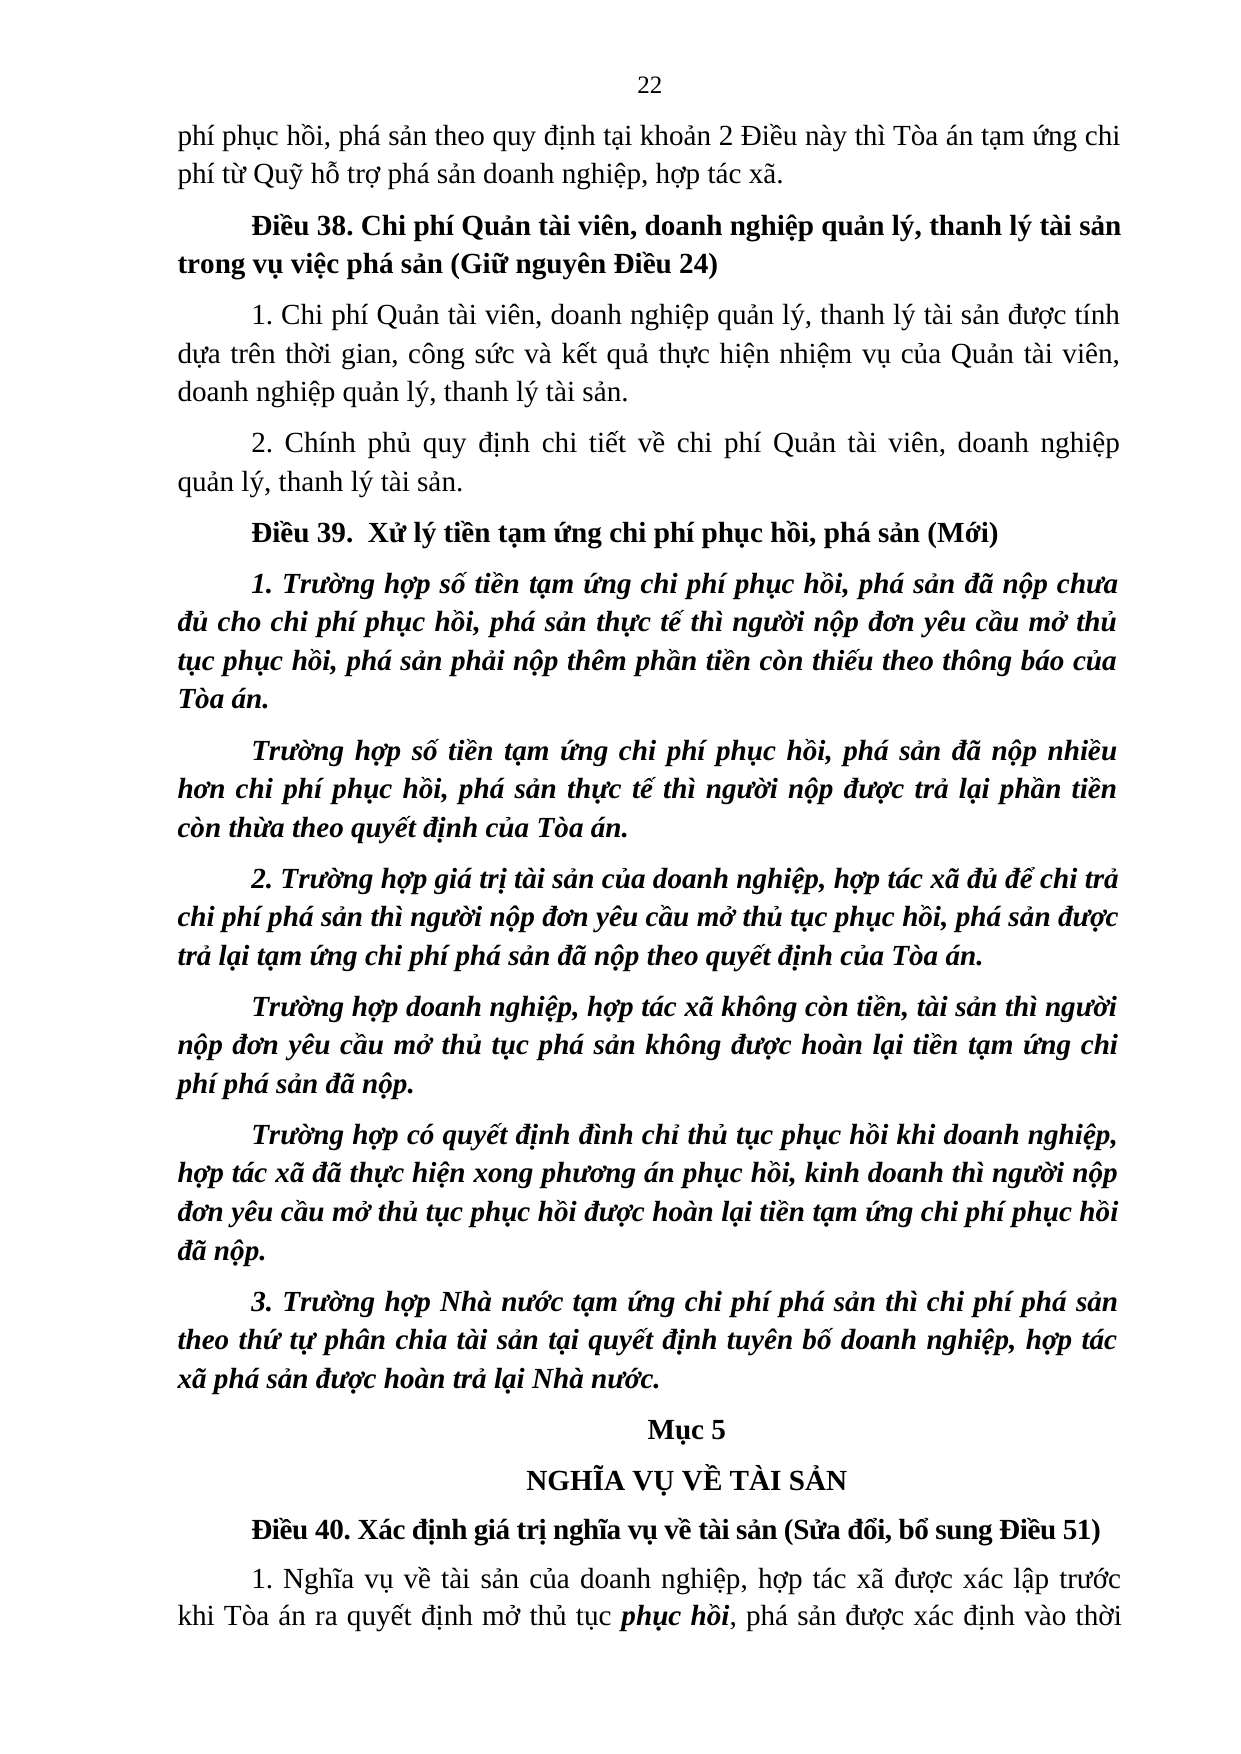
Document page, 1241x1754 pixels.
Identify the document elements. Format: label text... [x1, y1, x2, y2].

text 1. Trường hợp số tiền tạm ứng chi phí phục hồi, phá sản đã nộp chưa đủ cho chi phí phục hồi, phá sản thực tế thì người nộp đơn yêu cầu mở thủ tục phục hồi, phá sản phải nộp thêm phần tiền còn thiếu theo thông báo của Tòa án. [177, 566, 1122, 715]
text Mục 5 [177, 1412, 1122, 1445]
text 1. Chi phí Quản tài viên, doanh nghiệp quản lý, thanh lý tài sản được tính dựa trên thời gian, công sức và kết quả thực hiện nhiệm vụ của Quản tài viên, doanh nghiệp quản lý, thanh lý tài sản. [177, 297, 1122, 408]
text Trường hợp số tiền tạm ứng chi phí phục hồi, phá sản đã nộp nhiều hơn chi phí phục hồi, phá sản thực tế thì người nộp được trả lại phần tiền còn thừa theo quyết định của Tòa án. [177, 733, 1122, 843]
text Điều 40. Xác định giá trị nghĩa vụ về tài sản (Sửa đổi, bổ sung Điều 51) [177, 1512, 1122, 1545]
text 2. Trường hợp giá trị tài sản của doanh nghiệp, hợp tác xã đủ để chi trả chi phí phá sản thì người nộp đơn yêu cầu mở thủ tục phục hồi, phá sản được trả lại tạm ứng chi phí phá sản đã nộp theo quyết định của Tòa án. [177, 861, 1122, 971]
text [177, 1561, 1122, 1632]
text Điều 38. Chi phí Quản tài viên, doanh nghiệp quản lý, thanh lý tài sản trong vụ việc phá sản (Giữ nguyên Điều 24) [177, 208, 1122, 280]
text Điều 39. Xử lý tiền tạm ứng chi phí phục hồi, phá sản (Mới) [177, 515, 1122, 548]
text 2. Chính phủ quy định chi tiết về chi phí Quản tài viên, doanh nghiệp quản lý, thanh lý tài sản. [177, 425, 1122, 497]
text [177, 118, 1122, 190]
text NGHĨA VỤ VỀ TÀI SẢN [177, 1463, 1122, 1496]
text 3. Trường hợp Nhà nước tạm ứng chi phí phá sản thì chi phí phá sản theo thứ tự phân chia tài sản tại quyết định tuyên bố doanh nghiệp, hợp tác xã phá sản được hoàn trả lại Nhà nước. [177, 1284, 1122, 1394]
text Trường hợp có quyết định đình chỉ thủ tục phục hồi khi doanh nghiệp, hợp tác xã đã thực hiện xong phương án phục hồi, kinh doanh thì người nộp đơn yêu cầu mở thủ tục phục hồi được hoàn lại tiền tạm ứng chi phí phục hồi đã nộp. [177, 1117, 1122, 1266]
text Trường hợp doanh nghiệp, hợp tác xã không còn tiền, tài sản thì người nộp đơn yêu cầu mở thủ tục phá sản không được hoàn lại tiền tạm ứng chi phí phá sản đã nộp. [177, 989, 1122, 1099]
